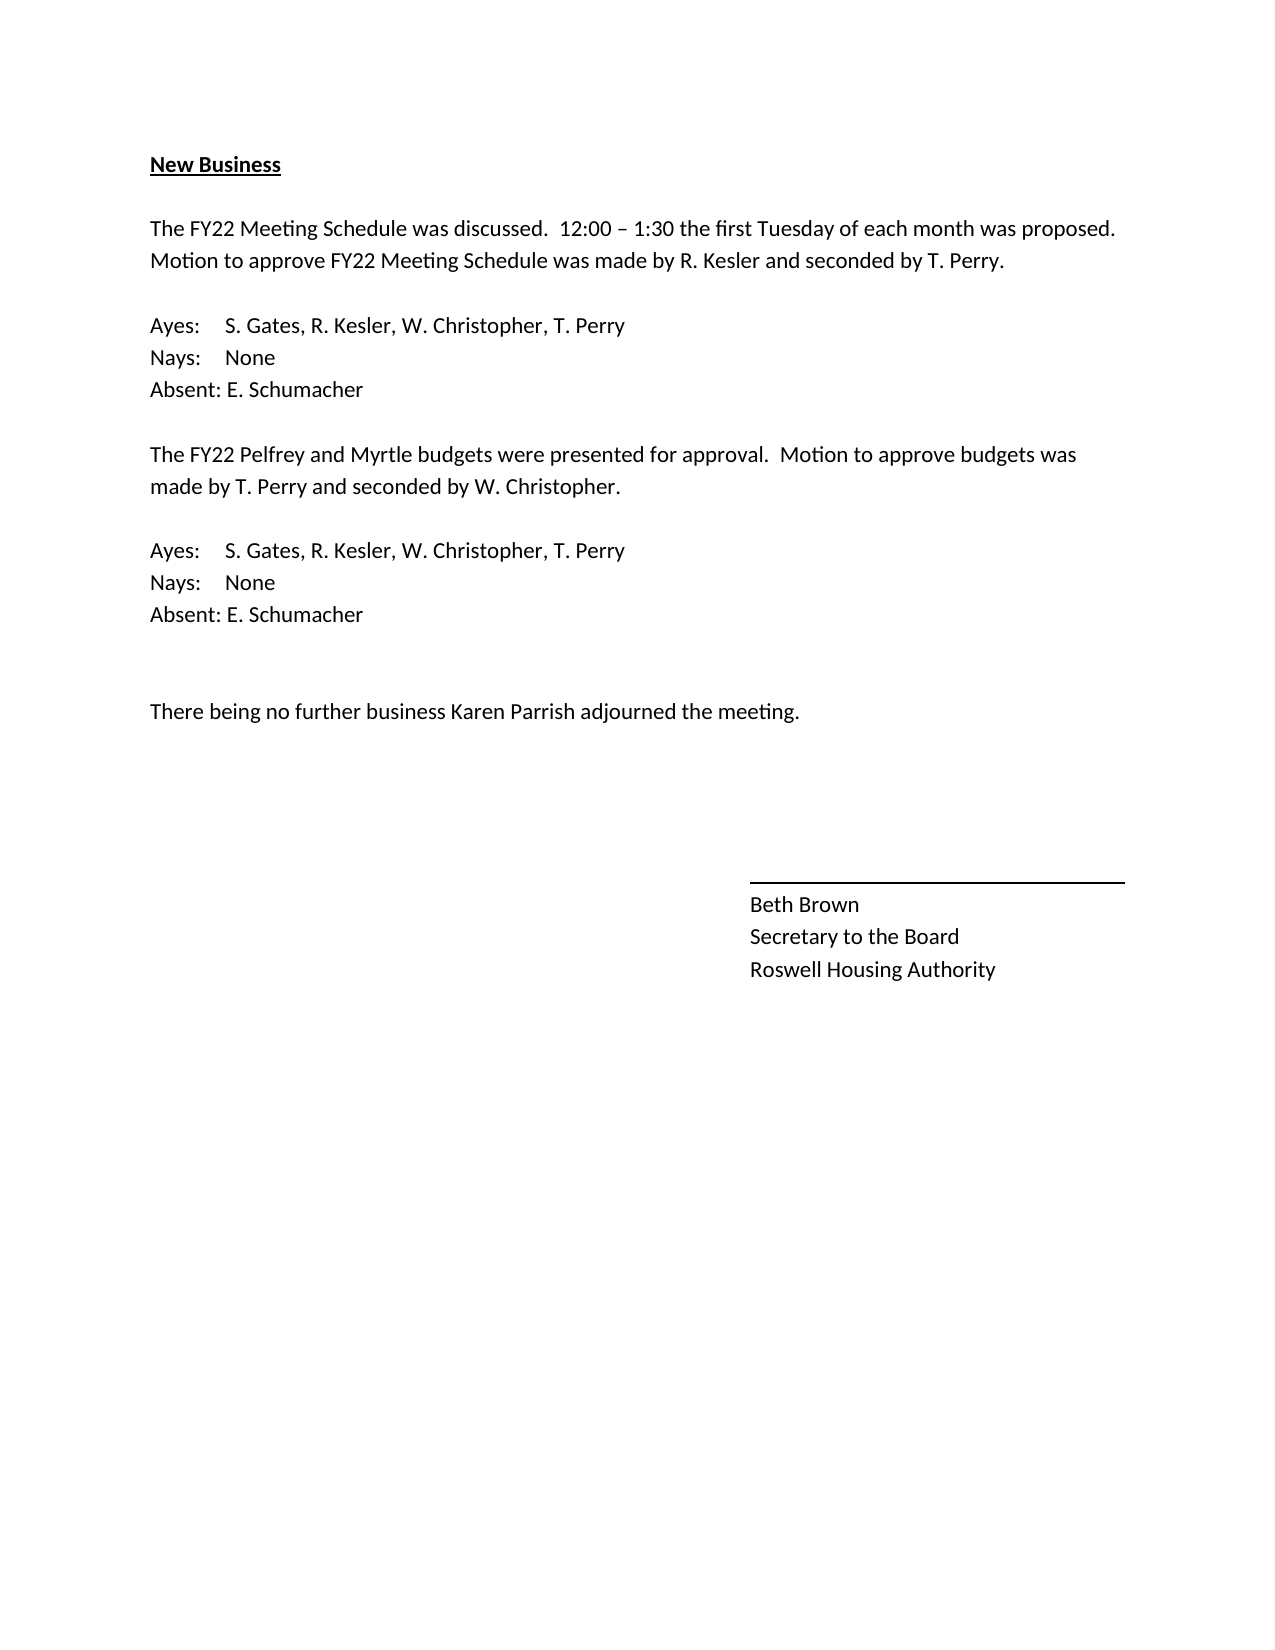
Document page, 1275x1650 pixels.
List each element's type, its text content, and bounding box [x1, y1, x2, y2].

text Absent: E. Schumacher [150, 601, 1125, 629]
text Roswell Housing Authority [150, 955, 1125, 983]
text Ayes: S. Gates, R. Kesler, W. Christopher, T. Perry [150, 536, 1125, 564]
text The FY22 Meeting Schedule was discussed. 12:00 – 1:30 the first Tuesday of each month was proposed. Motion to approve FY22 Meeting Schedule was made by R. Kesler and seconded by T. Perry. [150, 214, 1125, 274]
text New Business [150, 150, 1125, 178]
text There being no further business Karen Parrish adjourned the meeting. [150, 697, 1125, 725]
text The FY22 Pelfrey and Myrtle budgets were presented for approval. Motion to approve budgets was made by T. Perry and seconded by W. Christopher. [150, 440, 1125, 500]
text Ayes: S. Gates, R. Kesler, W. Christopher, T. Perry [150, 311, 1125, 339]
text Beth Brown [150, 890, 1125, 918]
text Absent: E. Schumacher [150, 375, 1125, 403]
text Secretary to the Board [675, 922, 1125, 951]
text Nays: None [150, 568, 1125, 596]
text Nays: None [150, 343, 1125, 371]
